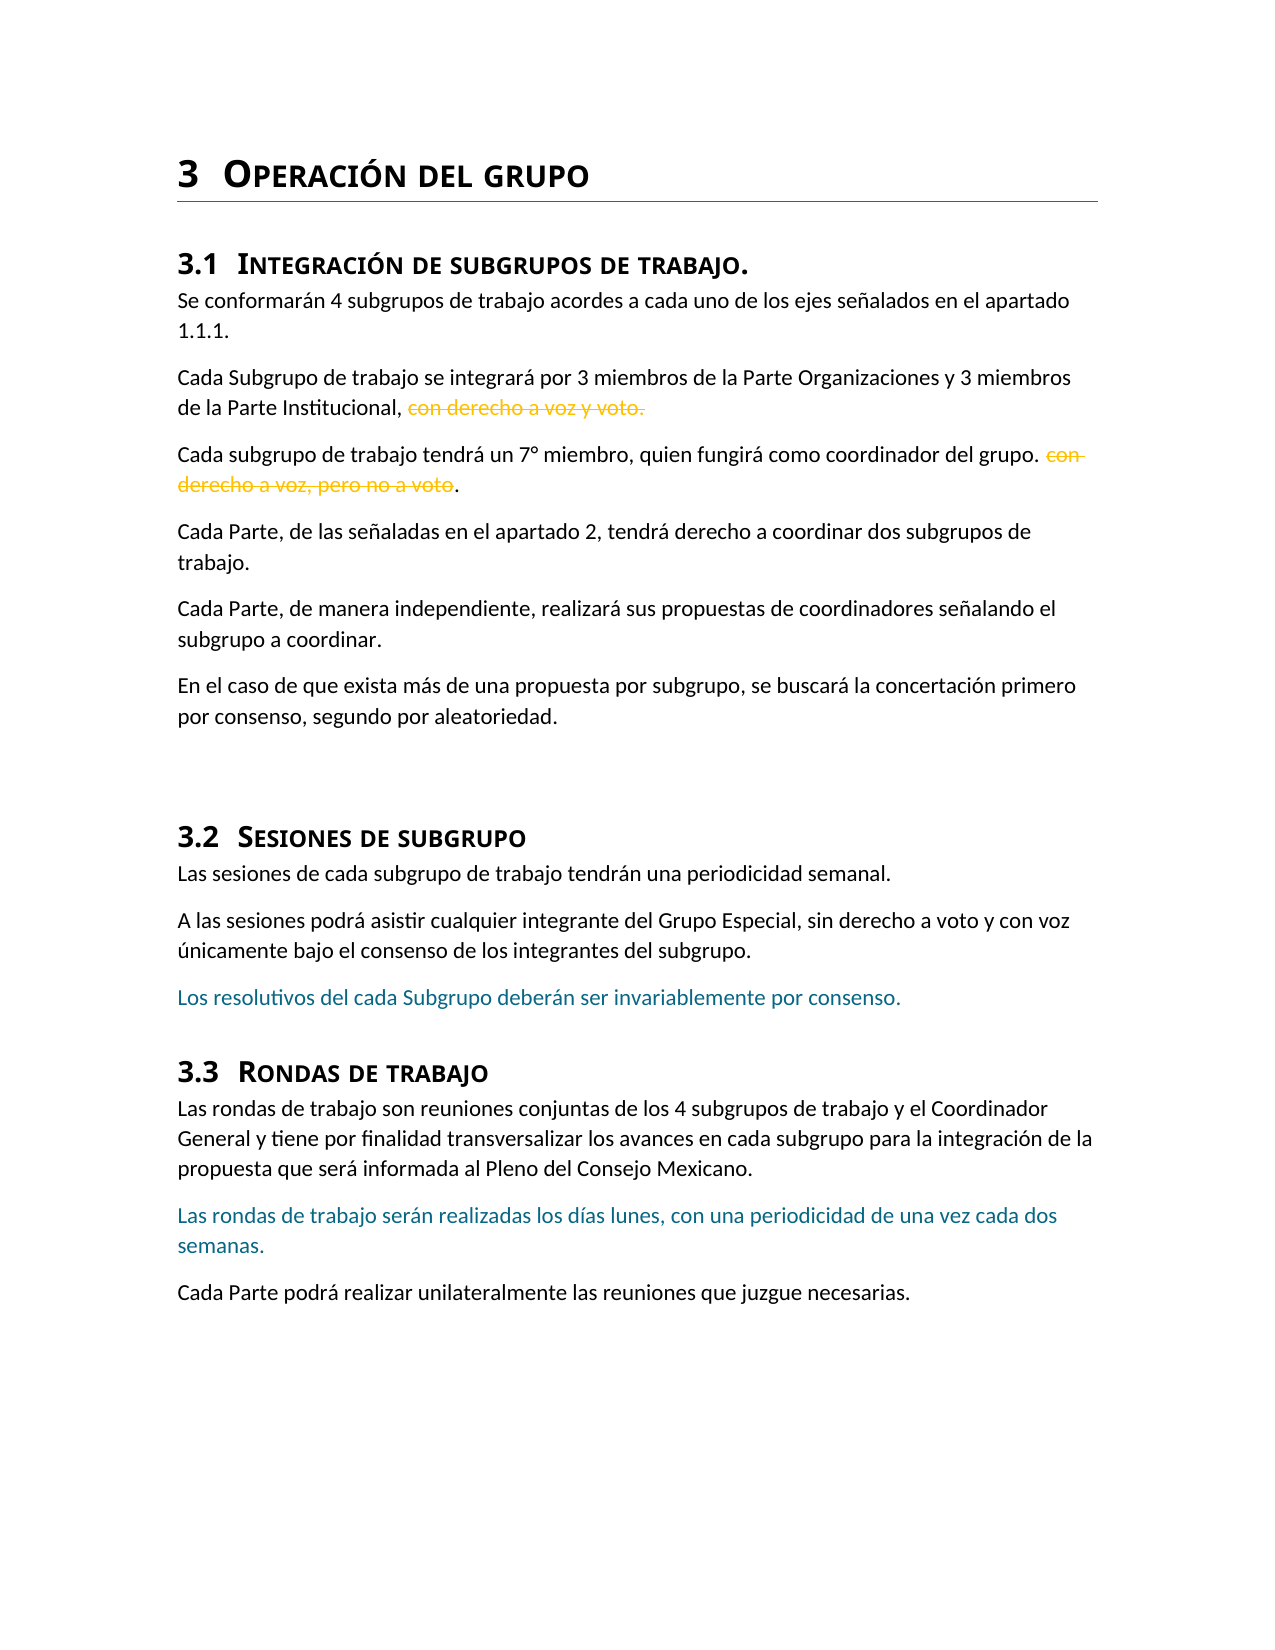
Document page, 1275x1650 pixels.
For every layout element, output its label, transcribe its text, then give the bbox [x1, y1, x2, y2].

subtitle Operación del grupo [177, 148, 1098, 201]
text Cada Subgrupo de trabajo se integrará por 3 miembros de la Parte Organizaciones y 3 miembros de la Parte Institucional, con derecho a voz y voto. [177, 363, 1098, 421]
text Cada Parte podrá realizar unilateralmente las reuniones que juzgue necesarias. [177, 1278, 1098, 1306]
text A las sesiones podrá asistir cualquier integrante del Grupo Especial, sin derecho a voto y con voz únicamente bajo el consenso de los integrantes del subgrupo. [177, 906, 1098, 964]
text Los resolutivos del cada Subgrupo deberán ser invariablemente por consenso. [177, 983, 1098, 1011]
text Las rondas de trabajo son reuniones conjuntas de los 4 subgrupos de trabajo y el Coordinador General y tiene por finalidad transversalizar los avances en cada subgrupo para la integración de la propuesta que será informada al Pleno del Consejo Mexicano. [177, 1094, 1098, 1182]
subtitle Integración de subgrupos de trabajo. [177, 243, 1098, 283]
subtitle Rondas de trabajo [177, 1051, 1098, 1091]
text Cada subgrupo de trabajo tendrá un 7° miembro, quien fungirá como coordinador del grupo. con derecho a voz, pero no a voto. [177, 440, 1098, 498]
text Cada Parte, de las señaladas en el apartado 2, tendrá derecho a coordinar dos subgrupos de trabajo. [177, 517, 1098, 576]
text En el caso de que exista más de una propuesta por subgrupo, se buscará la concertación primero por consenso, segundo por aleatoriedad. [177, 672, 1098, 730]
text Las sesiones de cada subgrupo de trabajo tendrán una periodicidad semanal. [177, 859, 1098, 887]
text Se conformarán 4 subgrupos de trabajo acordes a cada uno de los ejes señalados en el apartado 1.1.1. [177, 286, 1098, 344]
text Cada Parte, de manera independiente, realizará sus propuestas de coordinadores señalando el subgrupo a coordinar. [177, 594, 1098, 653]
subtitle Sesiones de subgrupo [177, 816, 1098, 856]
text Las rondas de trabajo serán realizadas los días lunes, con una periodicidad de una vez cada dos semanas. [177, 1201, 1098, 1259]
